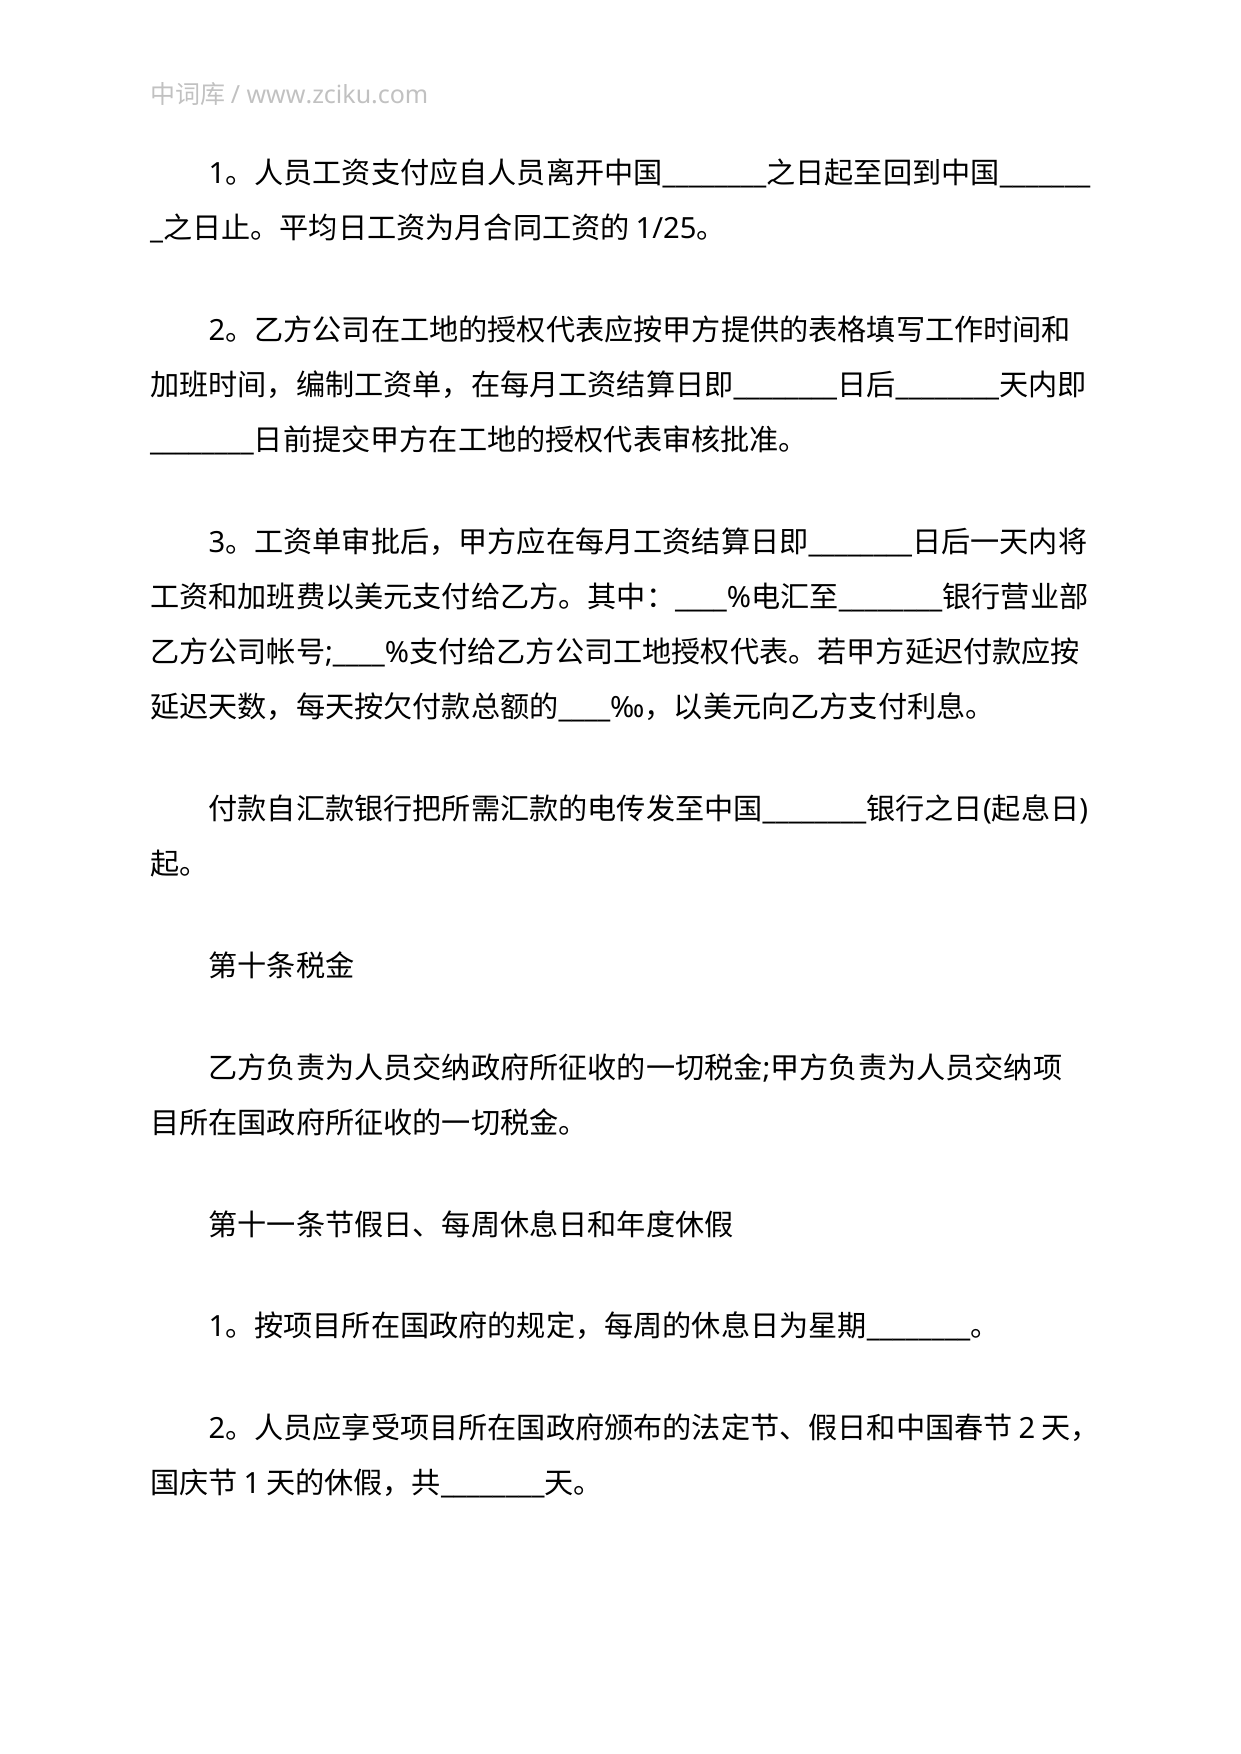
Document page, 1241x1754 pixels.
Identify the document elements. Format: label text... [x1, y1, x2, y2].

text 2。乙方公司在工地的授权代表应按甲方提供的表格填写工作时间和加班时间，编制工资单，在每月工资结算日即________日后________天内即________日前提交甲方在工地的授权代表审核批准。 [150, 307, 1090, 459]
text 第十一条节假日、每周休息日和年度休假 [150, 1201, 1090, 1243]
text 3。工资单审批后，甲方应在每月工资结算日即________日后一天内将工资和加班费以美元支付给乙方。其中：____%电汇至________银行营业部乙方公司帐号;____%支付给乙方公司工地授权代表。若甲方延迟付款应按延迟天数，每天按欠付款总额的____‰，以美元向乙方支付利息。 [150, 519, 1090, 726]
text 第十条税金 [150, 943, 1090, 985]
text 1。按项目所在国政府的规定，每周的休息日为星期________。 [150, 1303, 1090, 1345]
text 2。人员应享受项目所在国政府颁布的法定节、假日和中国春节2天，国庆节1天的休假，共________天。 [150, 1405, 1090, 1502]
text 1。人员工资支付应自人员离开中国________之日起至回到中国________之日止。平均日工资为月合同工资的1/25。 [150, 150, 1090, 247]
text 乙方负责为人员交纳政府所征收的一切税金;甲方负责为人员交纳项目所在国政府所征收的一切税金。 [150, 1044, 1090, 1142]
text 付款自汇款银行把所需汇款的电传发至中国________银行之日(起息日)起。 [150, 786, 1090, 883]
